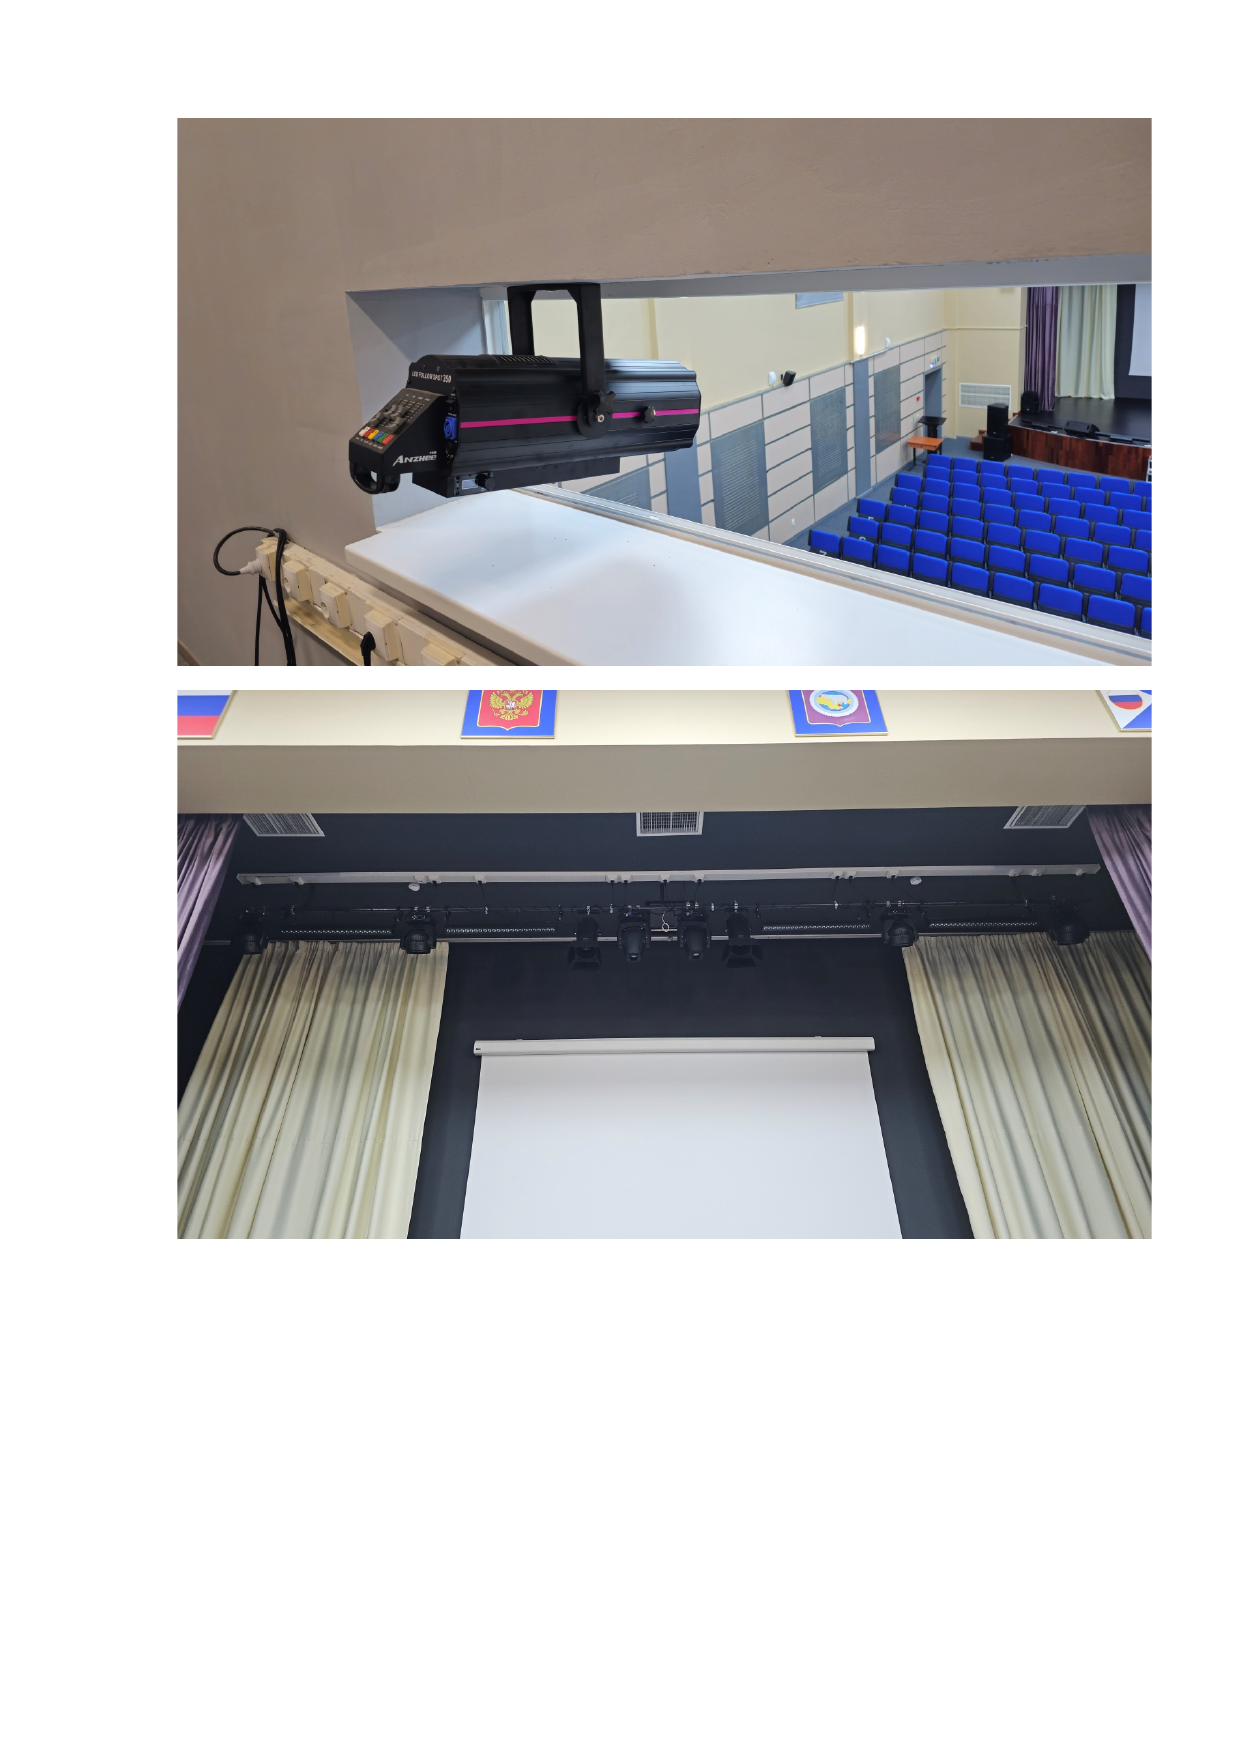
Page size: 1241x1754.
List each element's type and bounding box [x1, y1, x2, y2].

picture [177, 690, 1152, 1239]
picture [177, 118, 1152, 666]
